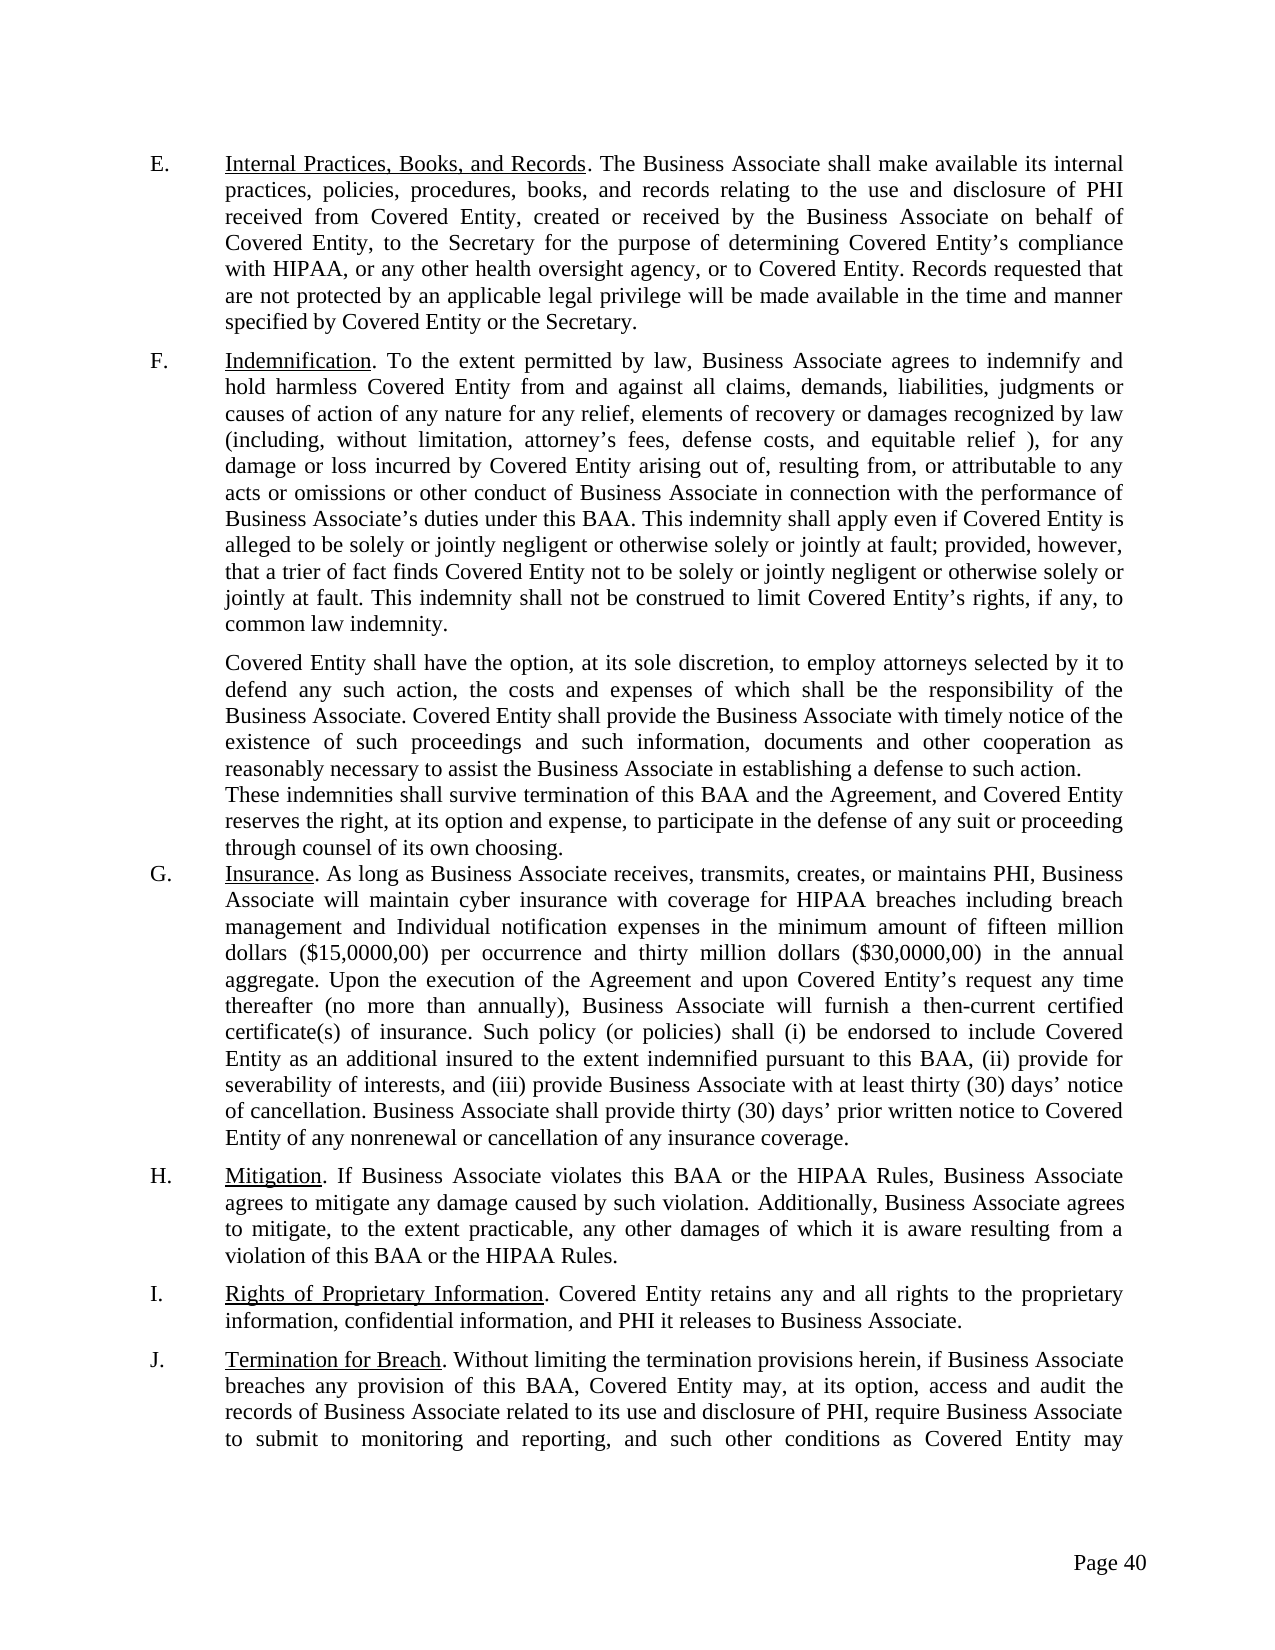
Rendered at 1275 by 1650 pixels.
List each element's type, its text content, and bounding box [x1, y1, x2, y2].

list Insurance. As long as Business Associate receives, transmits, creates, or maintains PHI, Business Associate will maintain cyber insurance with coverage for HIPAA breaches including breach management and Individual notification expenses in the minimum amount of fifteen million dollars ($15,0000,00) per occurrence and thirty million dollars ($30,0000,00) in the annual aggregate. Upon the execution of the Agreement and upon Covered Entity’s request any time thereafter (no more than annually), Business Associate will furnish a then-current certified certificate(s) of insurance. Such policy (or policies) shall (i) be endorsed to include Covered Entity as an additional insured to the extent indemnified pursuant to this BAA, (ii) provide for severability of interests, and (iii) provide Business Associate with at least thirty (30) days’ notice of cancellation. Business Associate shall provide thirty (30) days’ prior written notice to Covered Entity of any nonrenewal or cancellation of any insurance coverage. [150, 860, 1125, 1150]
list Internal Practices, Books, and Records. The Business Associate shall make available its internal practices, policies, procedures, books, and records relating to the use and disclosure of received from Covered Entity, created or received by the Business Associate on behalf of Covered Entity, to the Secretary for the purpose of determining Covered Entity’s compliance with HIPAA, or any other health oversight agency, or to Covered Entity. Records requested that are not protected by an applicable legal privilege will be made available in the time and manner specified by Covered Entity or the Secretary. [150, 150, 1125, 334]
list Indemnification. To the extent permitted by law, Business Associate agrees to indemnify and hold harmless Covered Entity from and against all claims, demands, liabilities, judgments or causes of action of any nature for any relief, elements of recovery or damages recognized by law (including, without limitation, attorney’s fees, defense costs, and equitable relief ), for any damage or loss incurred by Covered Entity arising out of, resulting from, or attributable to any acts or omissions or other conduct of Business Associate in connection with the performance of Business Associate’s duties under this BAA. This indemnity shall apply even if Covered Entity is alleged to be solely or jointly negligent or otherwise solely or jointly at fault; provided, however, that a trier of fact finds Covered Entity not to be solely or jointly negligent or otherwise solely or jointly at fault. This indemnity shall not be construed to limit Covered Entity’s rights, if any, to common law indemnity. [150, 347, 1125, 637]
list Mitigation. If Business Associate violates this BAA or the HIPAA Rules, Business Associate agrees to mitigate any damage caused by such violation. Additionally, Business Associate agrees to mitigate, to the extent practicable, any other damages of which it is aware resulting from a violation of this BAA or the HIPAA Rules. [150, 1163, 1125, 1268]
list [150, 1346, 1125, 1451]
list These indemnities shall survive termination of this BAA and the Agreement, and Covered Entity reserves the right, at its option and expense, to participate in the defense of any suit or proceeding through counsel of its own choosing. [225, 781, 1125, 860]
list Rights of Proprietary Information. Covered Entity retains any and all rights to the proprietary information, confidential information, and it releases to Business Associate. [150, 1281, 1125, 1333]
list Covered Entity shall have the option, at its sole discretion, to employ attorneys selected by it to defend any such action, the costs and expenses of which shall be the responsibility of the Business Associate. Covered Entity shall provide the Business Associate with timely notice of the existence of such proceedings and such information, documents and other cooperation as reasonably necessary to assist the Business Associate in establishing a defense to such action. [225, 649, 1125, 781]
